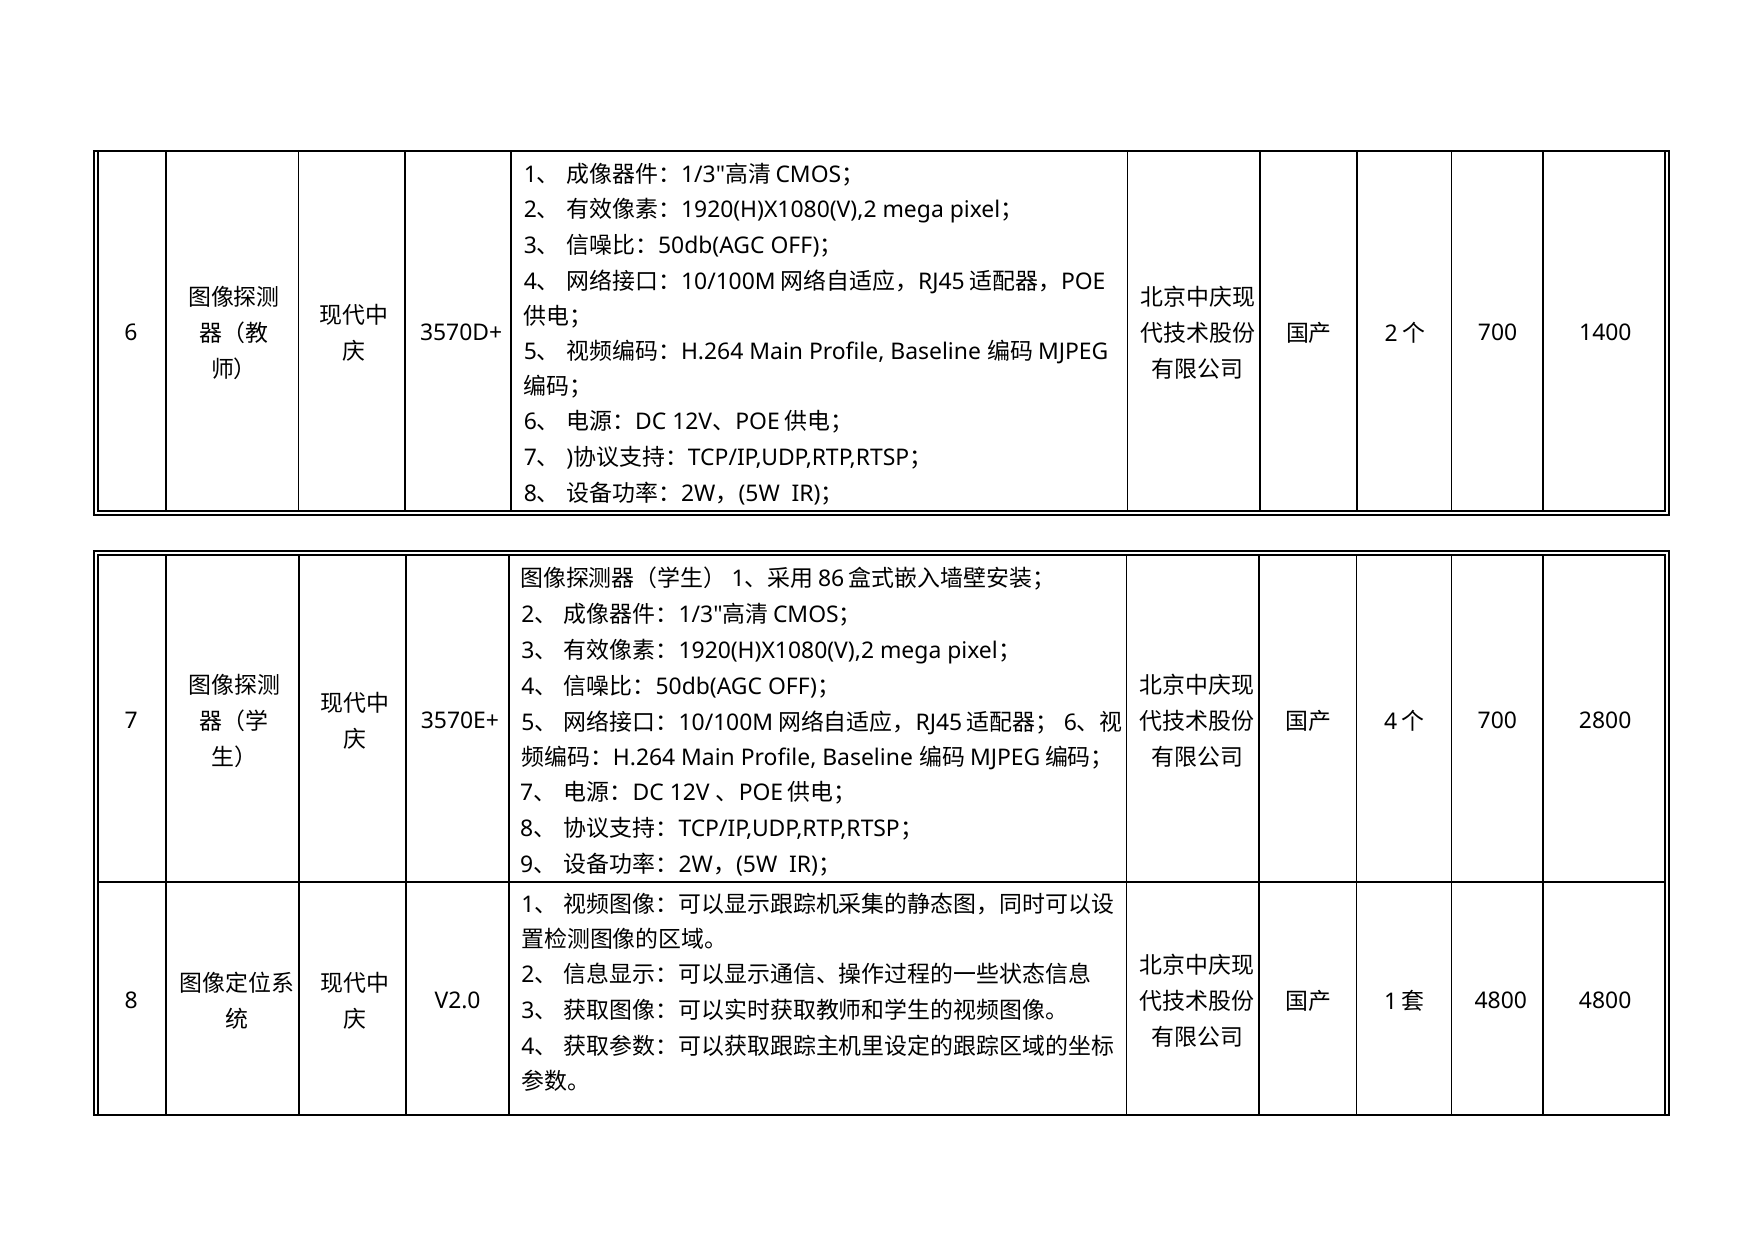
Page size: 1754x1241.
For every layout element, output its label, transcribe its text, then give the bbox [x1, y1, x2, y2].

table_cell 1400 [1544, 152, 1664, 510]
table_header 北京中庆现代技术股份有限公司 [1127, 556, 1258, 881]
table_cell 现代中庆 [299, 152, 404, 510]
table_cell 8 [99, 883, 165, 1114]
table_cell 现代中庆 [300, 883, 405, 1114]
table_cell 700 [1452, 152, 1542, 510]
table_header 4个 [1357, 556, 1451, 881]
table_cell 1套 [1357, 883, 1451, 1114]
table_cell 图像探测器（教师） [167, 152, 298, 510]
table_header 国产 [1260, 556, 1356, 881]
table_header 现代中庆 [300, 556, 405, 881]
table_header 2800 [1544, 556, 1664, 881]
table_cell 4800 [1544, 883, 1664, 1114]
table_cell 北京中庆现代技术股份有限公司 [1127, 883, 1258, 1114]
table_cell 国产 [1261, 152, 1356, 510]
table_cell 4800 [1452, 883, 1542, 1114]
table_cell 北京中庆现代技术股份有限公司 [1128, 152, 1259, 510]
table_cell 3570D+ [406, 152, 510, 510]
table_header 7 [99, 556, 165, 881]
table_cell 成像器件：1/3"高清CMOS； 有效像素：1920(H)X1080(V),2 mega pixel； 信噪比：50db(AGC OFF)； 网络接口：10/100M网络自适应，RJ45适配器，POE供电； 视频编码：H.264 Main Profile, Baseline 编码 MJPEG编码； 电源：DC 12V、POE供电； )协议支持：TCP/IP,UDP,RTP,RTSP； 设备功率：2W，(5W IR)； [512, 152, 1127, 510]
table_cell 图像定位系统 [167, 883, 298, 1114]
table_header 700 [1452, 556, 1542, 881]
table_cell 国产 [1260, 883, 1356, 1114]
table_header 图像探测器（学生） [167, 556, 298, 881]
table_cell 2个 [1358, 152, 1451, 510]
table_header 3570E+ [407, 556, 508, 881]
table_cell 6 [99, 152, 165, 510]
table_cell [510, 883, 1126, 1114]
table_header 图像探测器（学生） 1、采用86盒式嵌入墙壁安装； 成像器件：1/3"高清CMOS； 有效像素：1920(H)X1080(V),2 mega pixel； 信噪比：50db(AGC OFF)； 网络接口：10/100M网络自适应，RJ45适配器； 6、视频编码：H.264 Main Profile, Baseline 编码 MJPEG编码； 电源：DC 12V 、POE供电； 协议支持：TCP/IP,UDP,RTP,RTSP； 设备功率：2W，(5W IR)； [510, 556, 1126, 881]
table_cell V2.0 [407, 883, 508, 1114]
